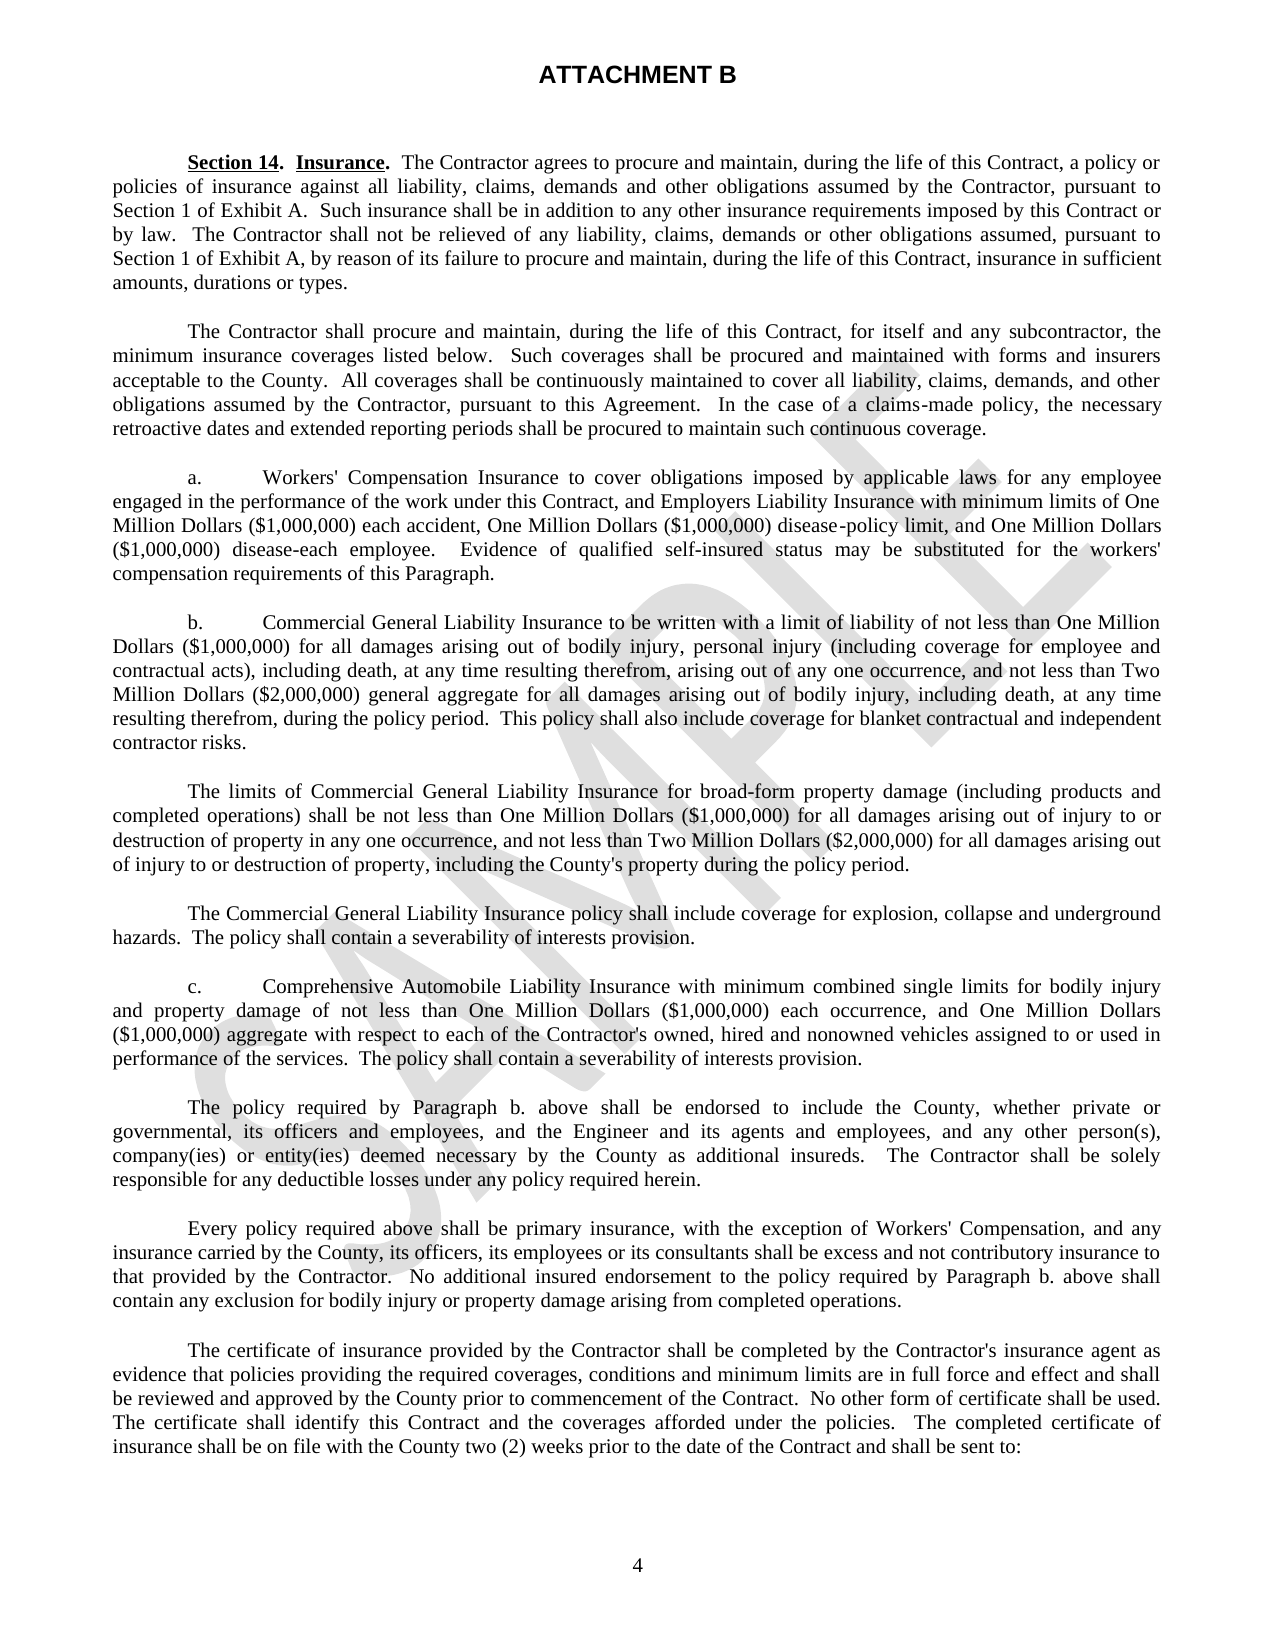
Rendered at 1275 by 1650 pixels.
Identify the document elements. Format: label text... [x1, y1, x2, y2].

text Section 14. Insurance. The Contractor agrees to procure and maintain, during the life of this Contract, a policy or policies of insurance against all liability, claims, demands and other obligations assumed by the Contractor, pursuant to Section 1 of Exhibit A. Such insurance shall be in addition to any other insurance requirements imposed by this Contract or by law. The Contractor shall not be relieved of any liability, claims, demands or other obligations assumed, pursuant to Section 1 of Exhibit A, by reason of its failure to procure and maintain, during the life of this Contract, insurance in sufficient amounts, durations or types. [112, 150, 1162, 294]
text The Contractor shall procure and maintain, during the life of this Contract, for itself and any subcontractor, the minimum insurance coverages listed below. Such coverages shall be procured and maintained with forms and insurers acceptable to the County. All coverages shall be continuously maintained to cover all liability, claims, demands, and other obligations assumed by the Contractor, pursuant to this Agreement. In the case of a claims-made policy, the necessary retroactive dates and extended reporting periods shall be procured to maintain such continuous coverage. [112, 319, 1162, 440]
text The Commercial General Liability Insurance policy shall include coverage for explosion, collapse and underground hazards. The policy shall contain a severability of interests provision. [112, 901, 1162, 949]
text The limits of Commercial General Liability Insurance for broad-form property damage (including products and completed operations) shall be not less than One Million Dollars ($1,000,000) for all damages arising out of injury to or destruction of property in any one occurrence, and not less than Two Million Dollars ($2,000,000) for all damages arising out of injury to or destruction of property, including the County's property during the policy period. [112, 779, 1162, 876]
text The policy required by Paragraph b. above shall be endorsed to include the County, whether private or governmental, its officers and employees, and the Engineer and its agents and employees, and any other person(s), company(ies) or entity(ies) deemed necessary by the County as additional insureds. The Contractor shall be solely responsible for any deductible losses under any policy required herein. [112, 1095, 1162, 1191]
text b. Commercial General Liability Insurance to be written with a limit of liability of not less than One Million Dollars ($1,000,000) for all damages arising out of bodily injury, personal injury (including coverage for employee and contractual acts), including death, at any time resulting therefrom, arising out of any one occurrence, and not less than Two Million Dollars ($2,000,000) general aggregate for all damages arising out of bodily injury, including death, at any time resulting therefrom, during the policy period. This policy shall also include coverage for blanket contractual and independent contractor risks. [112, 610, 1162, 754]
text a. Workers' Compensation Insurance to cover obligations imposed by applicable laws for any employee engaged in the performance of the work under this Contract, and Employers Liability Insurance with minimum limits of One Million Dollars ($1,000,000) each accident, One Million Dollars ($1,000,000) disease-policy limit, and One Million Dollars ($1,000,000) disease-each employee. Evidence of qualified self-insured status may be substituted for the workers' compensation requirements of this Paragraph. [112, 465, 1162, 585]
text The certificate of insurance provided by the Contractor shall be completed by the Contractor's insurance agent as evidence that policies providing the required coverages, conditions and minimum limits are in full force and effect and shall be reviewed and approved by the County prior to commencement of the Contract. No other form of certificate shall be used. The certificate shall identify this Contract and the coverages afforded under the policies. The completed certificate of insurance shall be on file with the County two (2) weeks prior to the date of the Contract and shall be sent to: [112, 1337, 1162, 1458]
text Every policy required above shall be primary insurance, with the exception of Workers' Compensation, and any insurance carried by the County, its officers, its employees or its consultants shall be excess and not contributory insurance to that provided by the Contractor. No additional insured endorsement to the policy required by Paragraph b. above shall contain any exclusion for bodily injury or property damage arising from completed operations. [112, 1216, 1162, 1312]
text c. Comprehensive Automobile Liability Insurance with minimum combined single limits for bodily injury and property damage of not less than One Million Dollars ($1,000,000) each occurrence, and One Million Dollars ($1,000,000) aggregate with respect to each of the Contractor's owned, hired and nonowned vehicles assigned to or used in performance of the services. The policy shall contain a severability of interests provision. [112, 974, 1162, 1070]
